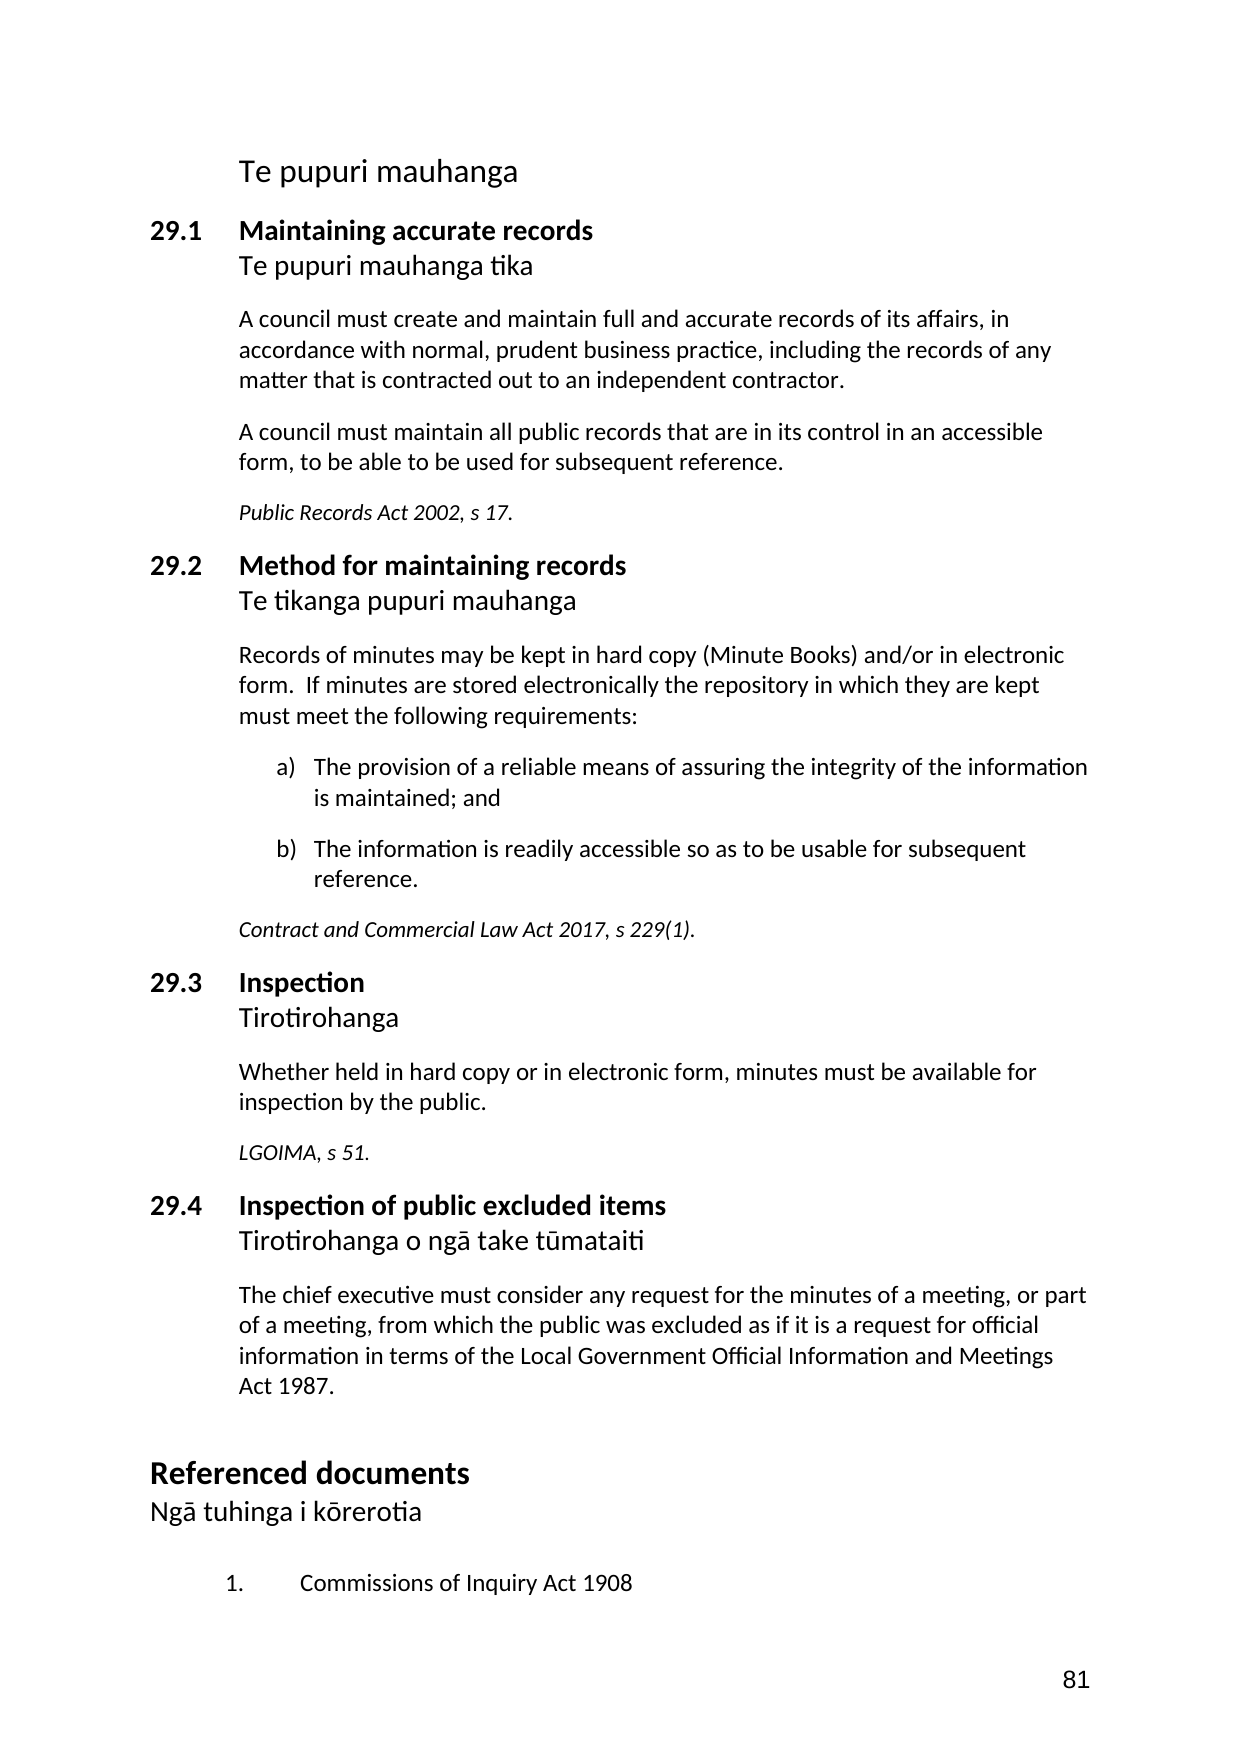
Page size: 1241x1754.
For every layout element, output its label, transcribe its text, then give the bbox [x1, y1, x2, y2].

text Te tikanga pupuri mauhanga [239, 582, 1090, 618]
text A council must create and maintain full and accurate records of its affairs, in accordance with normal, prudent business practice, including the records of any matter that is contracted out to an independent contractor. [239, 304, 1090, 395]
subtitle Inspection [150, 964, 1090, 999]
text Whether held in hard copy or in electronic form, minutes must be available for inspection by the public. [239, 1056, 1090, 1117]
subtitle Maintaining accurate records [150, 212, 1090, 247]
text Te pupuri mauhanga [239, 150, 1090, 191]
text Records of minutes may be kept in hard copy (Minute Books) and/or in electronic form. If minutes are stored electronically the repository in which they are kept must meet the following requirements: [239, 639, 1090, 730]
text Tirotirohanga o ngā take tūmataiti [239, 1222, 1090, 1258]
text A council must maintain all public records that are in its control in an accessible form, to be able to be used for subsequent reference. [239, 416, 1090, 477]
text Public Records Act 2002, s 17. [239, 498, 1090, 526]
text The chief executive must consider any request for the minutes of a meeting, or part of a meeting, from which the public was excluded as if it is a request for official information in terms of the Local Government Official Information and Meetings Act 1987. [239, 1279, 1090, 1401]
subtitle Inspection of public excluded items [150, 1187, 1090, 1222]
text Te pupuri mauhanga tika [239, 247, 1090, 283]
list The provision of a reliable means of assuring the integrity of the information is maintained; and [276, 751, 1090, 812]
text Tirotirohanga [239, 999, 1090, 1035]
list Commissions of Inquiry Act 1908 [225, 1567, 1090, 1598]
subtitle Method for maintaining records [150, 547, 1090, 582]
text LGOIMA, s 51. [239, 1138, 1090, 1166]
text Ngā tuhinga i kōrerotia [150, 1493, 1090, 1528]
text Contract and Commercial Law Act 2017, s 229(1). [239, 915, 1090, 943]
subtitle Referenced documents [150, 1452, 1090, 1493]
list The information is readily accessible so as to be usable for subsequent reference. [276, 833, 1090, 894]
